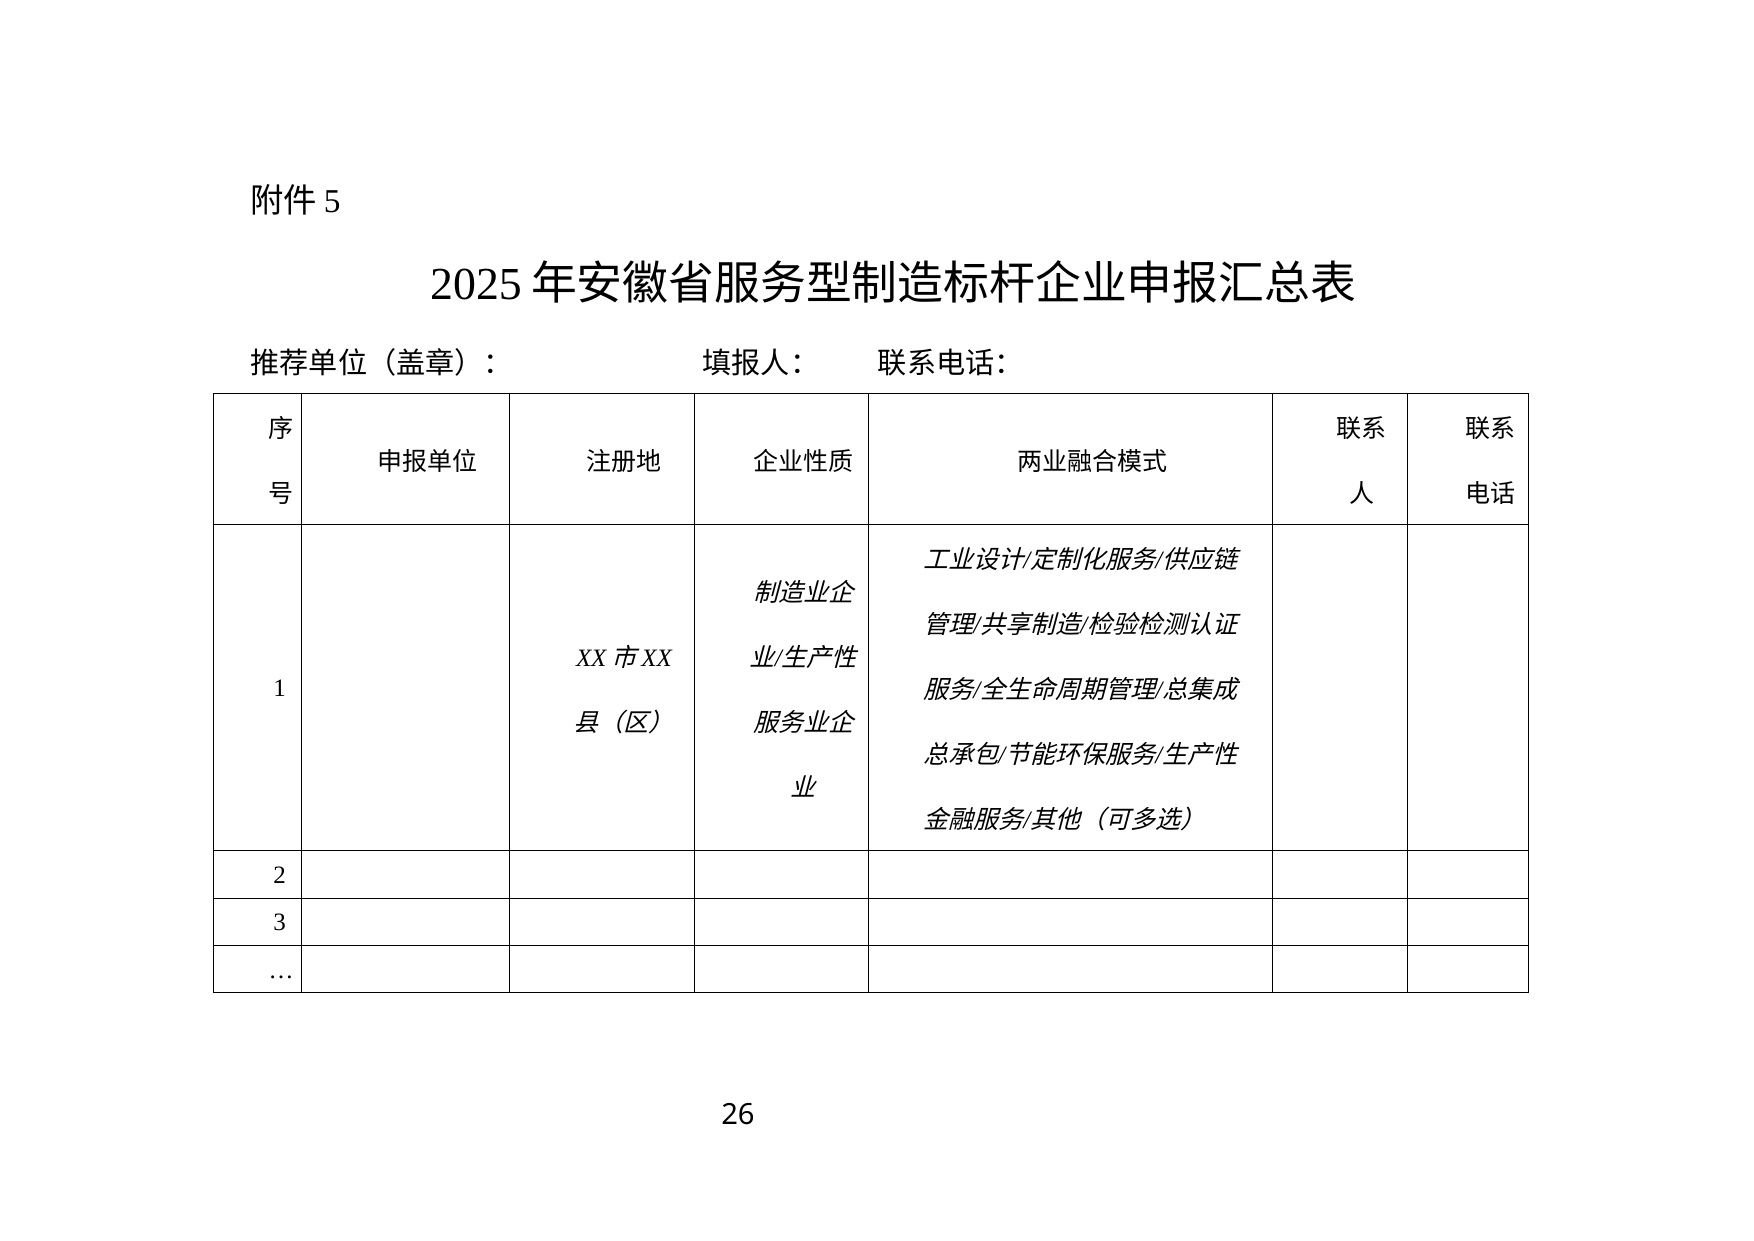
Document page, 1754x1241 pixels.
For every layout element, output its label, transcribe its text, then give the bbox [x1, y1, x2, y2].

subtitle 2025年安徽省服务型制造标杆企业申报汇总表 [250, 231, 1535, 328]
table_cell [869, 946, 1272, 992]
table_cell [695, 851, 868, 898]
table_cell [1408, 851, 1528, 898]
table_header 企业性质 [695, 394, 868, 524]
table_cell [1408, 525, 1528, 850]
table_cell [302, 899, 509, 945]
table_header 联系电话 [1408, 394, 1528, 524]
table_cell 工业设计/定制化服务/供应链管理/共享制造/检验检测认证服务/全生命周期管理/总集成总承包/节能环保服务/生产性金融服务/其他（可多选） [869, 525, 1272, 850]
table_header 注册地 [510, 394, 694, 524]
table_cell [1408, 899, 1528, 945]
table_cell [510, 851, 694, 898]
table_cell [869, 899, 1272, 945]
table_cell [510, 899, 694, 945]
table_cell [302, 525, 509, 850]
table_cell 1 [214, 525, 301, 850]
table_cell 制造业企业/生产性服务业企业 [695, 525, 868, 850]
text 推荐单位（盖章）： 填报人： 联系电话： [250, 328, 1535, 393]
table_header 联系人 [1273, 394, 1407, 524]
table_cell … [214, 946, 301, 992]
table_cell [695, 899, 868, 945]
table_cell [869, 851, 1272, 898]
table_cell 3 [214, 899, 301, 945]
table_cell [1273, 899, 1407, 945]
table_cell [1408, 946, 1528, 992]
table_cell [1273, 525, 1407, 850]
table_cell XX市XX县（区） [510, 525, 694, 850]
table_cell [1273, 851, 1407, 898]
table_header 申报单位 [302, 394, 509, 524]
table_cell [695, 946, 868, 992]
table_cell [1273, 946, 1407, 992]
table_header 两业融合模式 [869, 394, 1272, 524]
table_cell 2 [214, 851, 301, 898]
table_cell [302, 946, 509, 992]
table_cell [302, 851, 509, 898]
subtitle 附件5 [250, 166, 1535, 231]
table_header 序号 [214, 394, 301, 524]
table_cell [510, 946, 694, 992]
